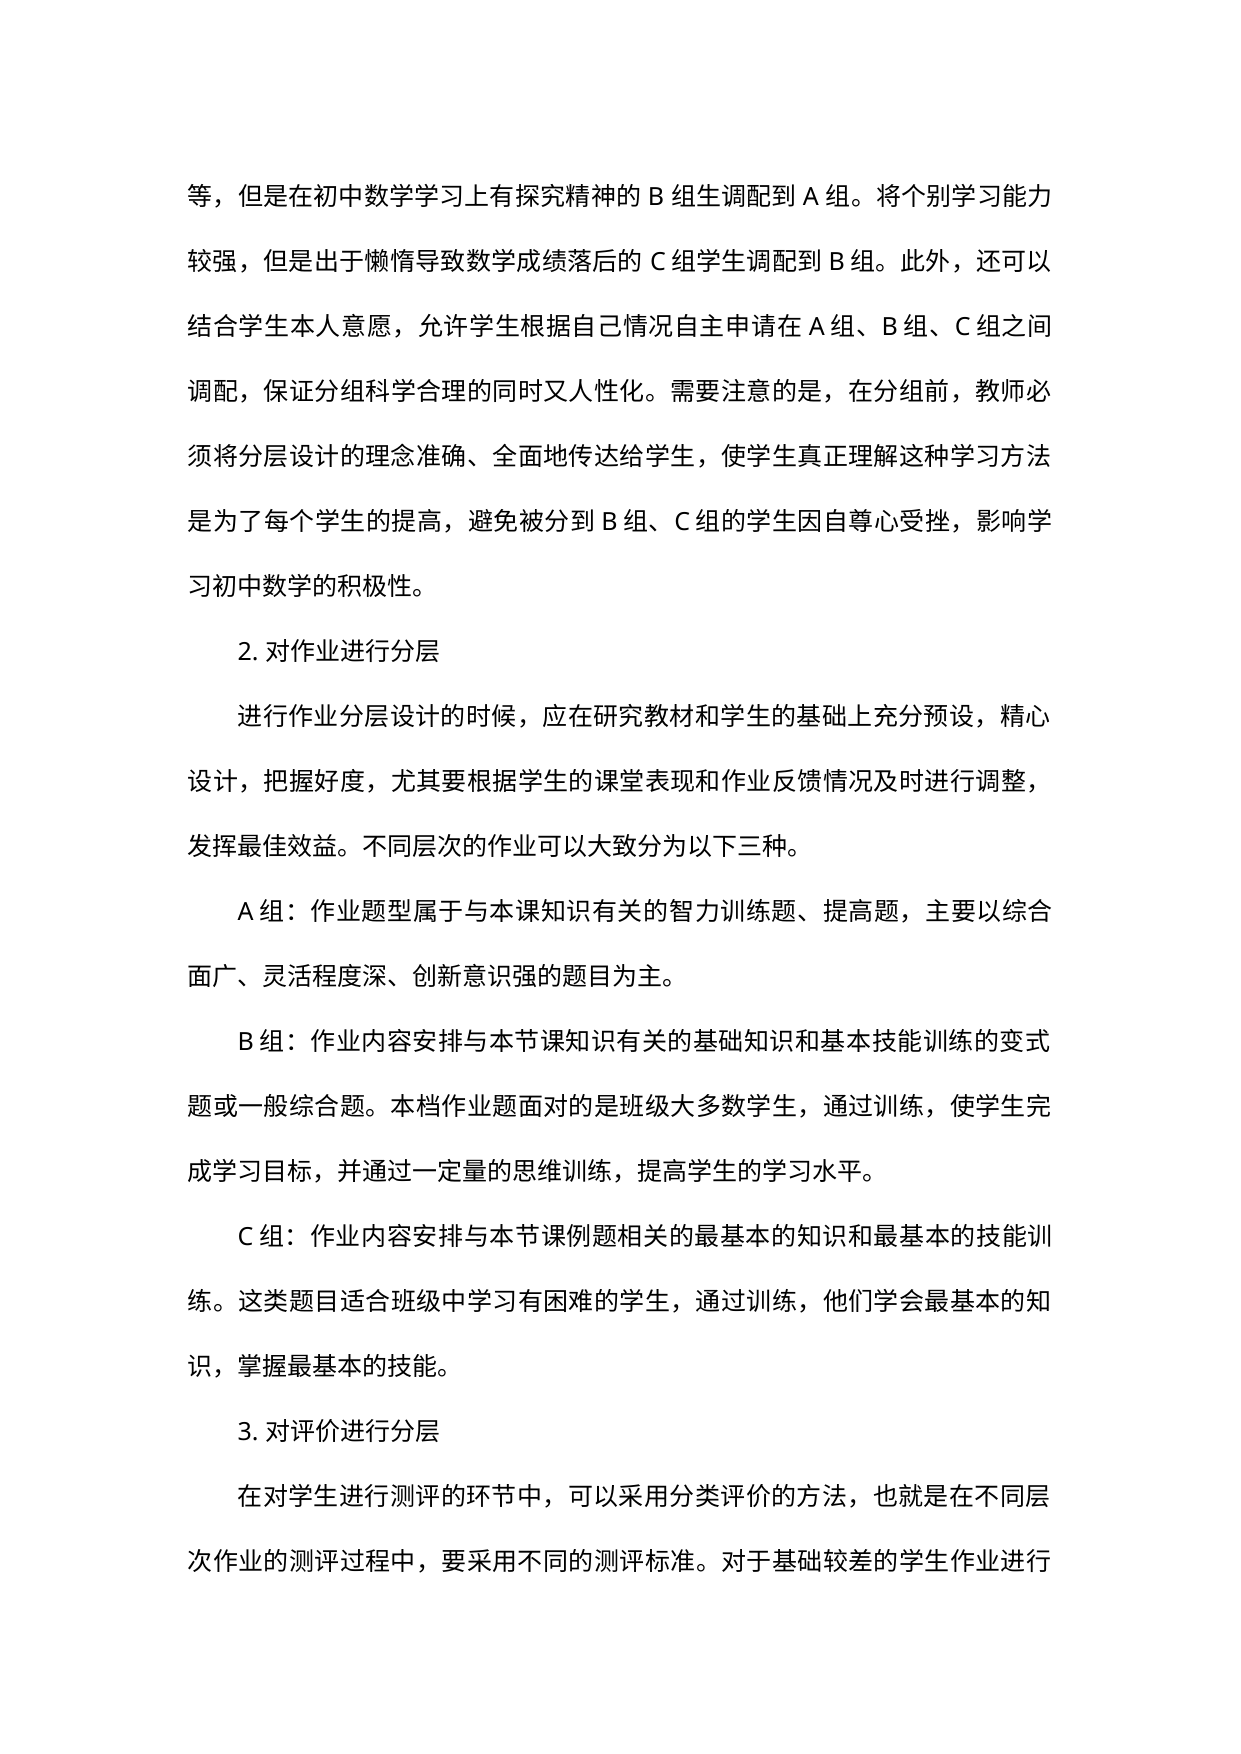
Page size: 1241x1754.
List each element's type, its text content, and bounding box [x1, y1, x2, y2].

text B组：作业内容安排与本节课知识有关的基础知识和基本技能训练的变式题或一般综合题。本档作业题面对的是班级大多数学生，通过训练，使学生完成学习目标，并通过一定量的思维训练，提高学生的学习水平。 [187, 1007, 1053, 1202]
text 3. 对评价进行分层 [187, 1397, 1053, 1462]
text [187, 162, 1053, 617]
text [187, 1462, 1053, 1592]
text A组：作业题型属于与本课知识有关的智力训练题、提高题，主要以综合面广、灵活程度深、创新意识强的题目为主。 [187, 877, 1053, 1007]
text 进行作业分层设计的时候，应在研究教材和学生的基础上充分预设，精心设计，把握好度，尤其要根据学生的课堂表现和作业反馈情况及时进行调整，发挥最佳效益。不同层次的作业可以大致分为以下三种。 [187, 682, 1053, 877]
text 2. 对作业进行分层 [187, 617, 1053, 682]
text C组：作业内容安排与本节课例题相关的最基本的知识和最基本的技能训练。这类题目适合班级中学习有困难的学生，通过训练，他们学会最基本的知识，掌握最基本的技能。 [187, 1202, 1053, 1397]
